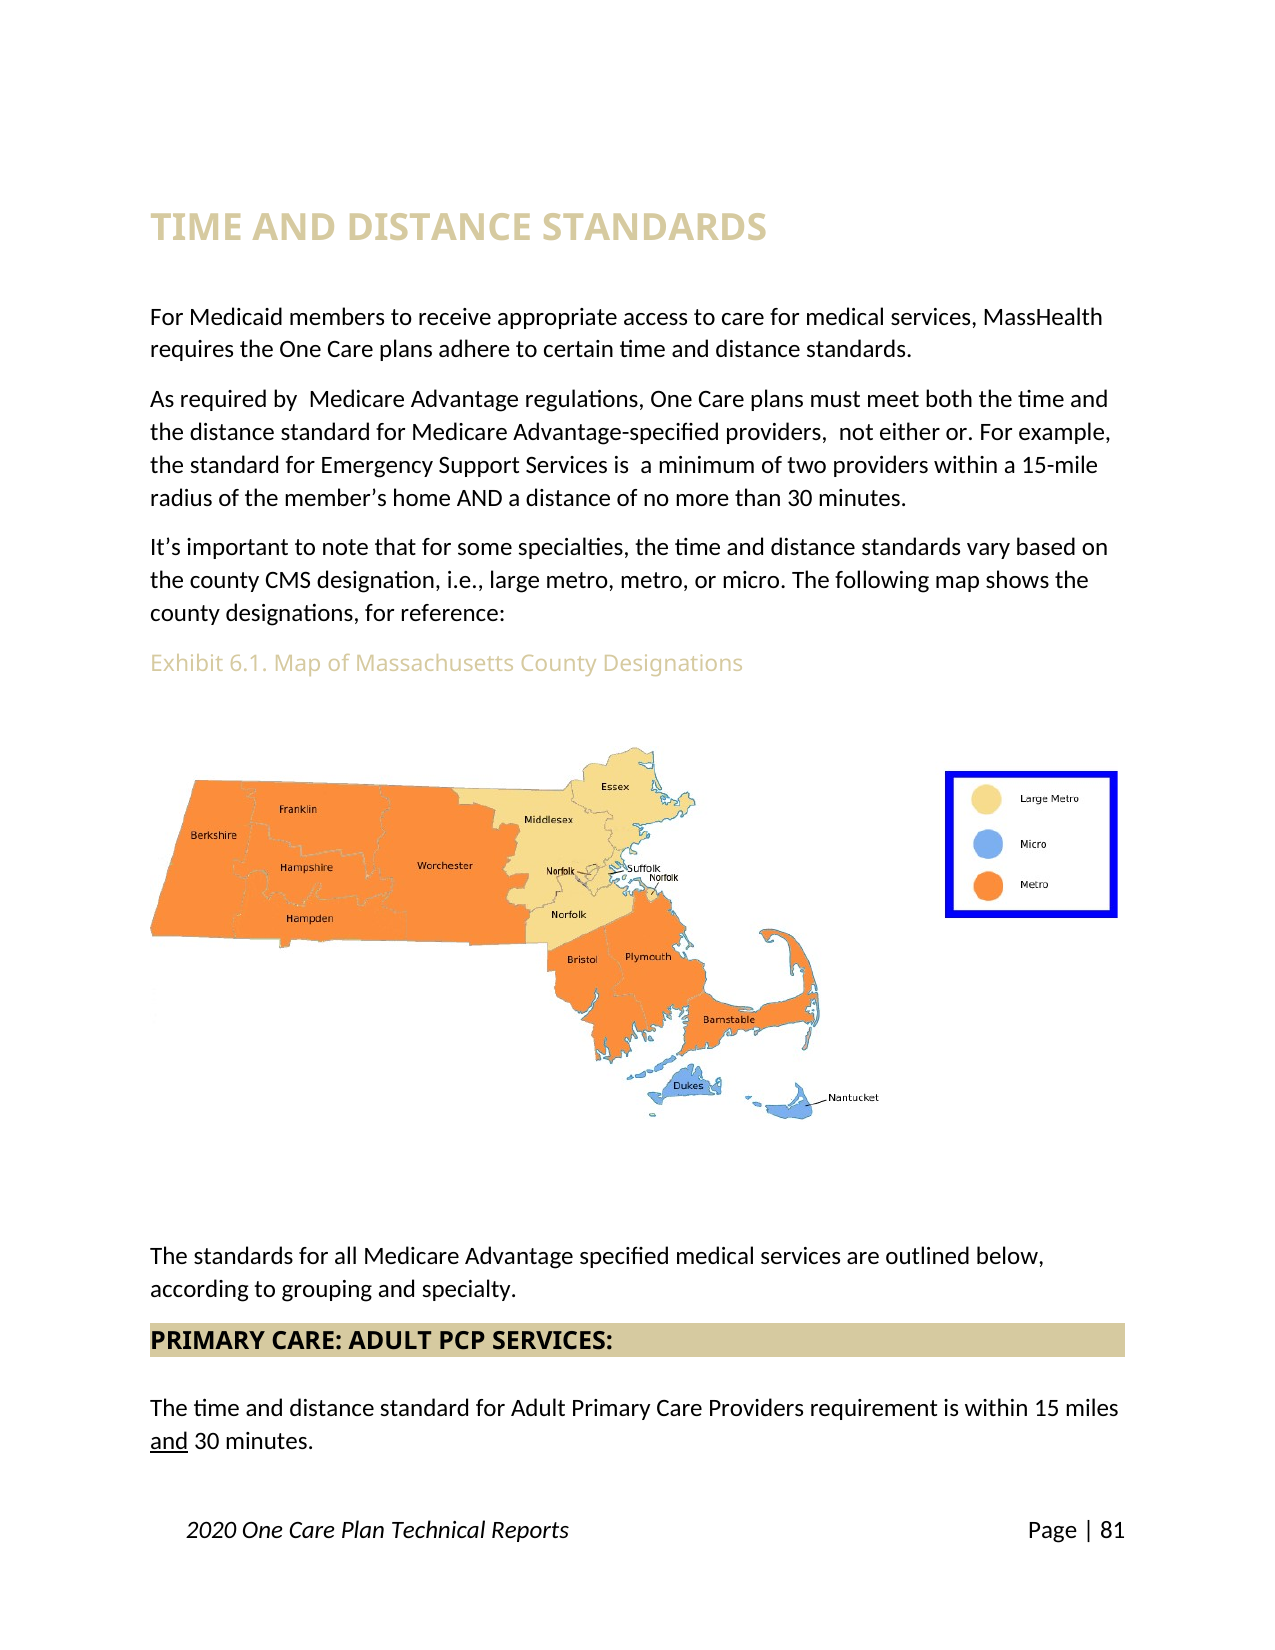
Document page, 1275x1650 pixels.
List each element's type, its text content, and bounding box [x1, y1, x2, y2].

text As required by Medicare Advantage regulations, One Care plans must meet both the time and the distance standard for Medicare Advantage-specified providers, not either or. For example, the standard for Emergency Support Services is a minimum of two providers within a 15-mile radius of the member’s home AND a distance of no more than 30 minutes. [150, 383, 1125, 512]
subtitle Time and Distance Standards [150, 200, 1125, 251]
text The standards for all Medicare Advantage specified medical services are outlined below, according to grouping and specialty. [150, 1240, 1125, 1303]
text The time and distance standard for Adult Primary Care Providers requirement is within 15 miles and 30 minutes. [150, 1392, 1125, 1456]
subtitle Primary Care: Adult PCP Services: [150, 1323, 1125, 1357]
text For Medicaid members to receive appropriate access to care for medical services, MassHealth requires the One Care plans adhere to certain time and distance standards. [150, 301, 1125, 364]
picture [150, 746, 1118, 1122]
text It’s important to note that for some specialties, the time and distance standards vary based on the county CMS designation, i.e., large metro, metro, or micro. The following map shows the county designations, for reference: [150, 531, 1125, 628]
text Exhibit 6.1. Map of Massachusetts County Designations [150, 647, 1125, 678]
